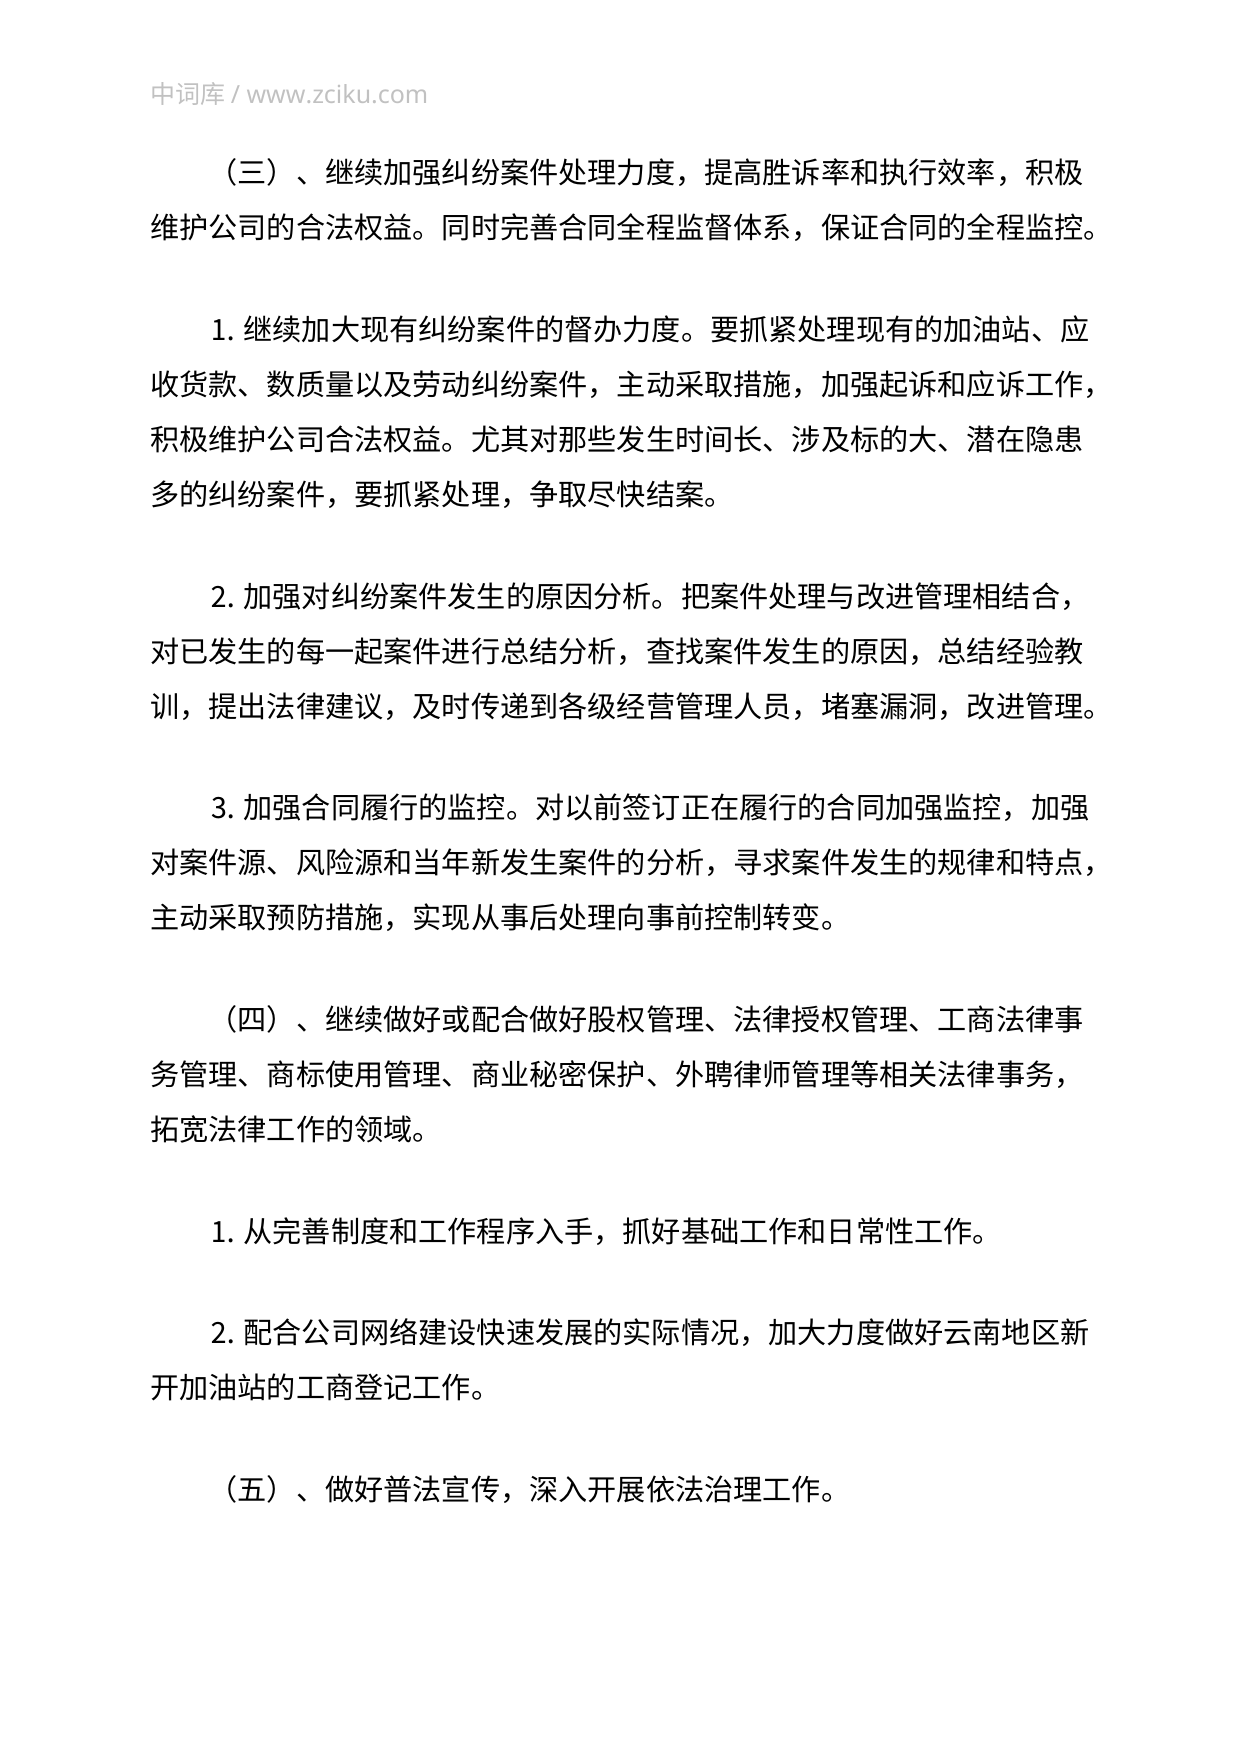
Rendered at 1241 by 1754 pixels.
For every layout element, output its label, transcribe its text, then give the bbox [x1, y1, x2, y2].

text （四）、继续做好或配合做好股权管理、法律授权管理、工商法律事务管理、商标使用管理、商业秘密保护、外聘律师管理等相关法律事务，拓宽法律工作的领域。 [150, 997, 1090, 1149]
text ⒈继续加大现有纠纷案件的督办力度。要抓紧处理现有的加油站、应收货款、数质量以及劳动纠纷案件，主动采取措施，加强起诉和应诉工作，积极维护公司合法权益。尤其对那些发生时间长、涉及标的大、潜在隐患多的纠纷案件，要抓紧处理，争取尽快结案。 [150, 307, 1090, 514]
text ⒊加强合同履行的监控。对以前签订正在履行的合同加强监控，加强对案件源、风险源和当年新发生案件的分析，寻求案件发生的规律和特点，主动采取预防措施，实现从事后处理向事前控制转变。 [150, 785, 1090, 937]
text ⒉加强对纠纷案件发生的原因分析。把案件处理与改进管理相结合，对已发生的每一起案件进行总结分析，查找案件发生的原因，总结经验教训，提出法律建议，及时传递到各级经营管理人员，堵塞漏洞，改进管理。 [150, 573, 1090, 725]
text ⒈从完善制度和工作程序入手，抓好基础工作和日常性工作。 [150, 1208, 1090, 1251]
text （五）、做好普法宣传，深入开展依法治理工作。 [150, 1467, 1090, 1509]
text ⒉配合公司网络建设快速发展的实际情况，加大力度做好云南地区新开加油站的工商登记工作。 [150, 1310, 1090, 1407]
text （三）、继续加强纠纷案件处理力度，提高胜诉率和执行效率，积极维护公司的合法权益。同时完善合同全程监督体系，保证合同的全程监控。 [150, 150, 1090, 247]
